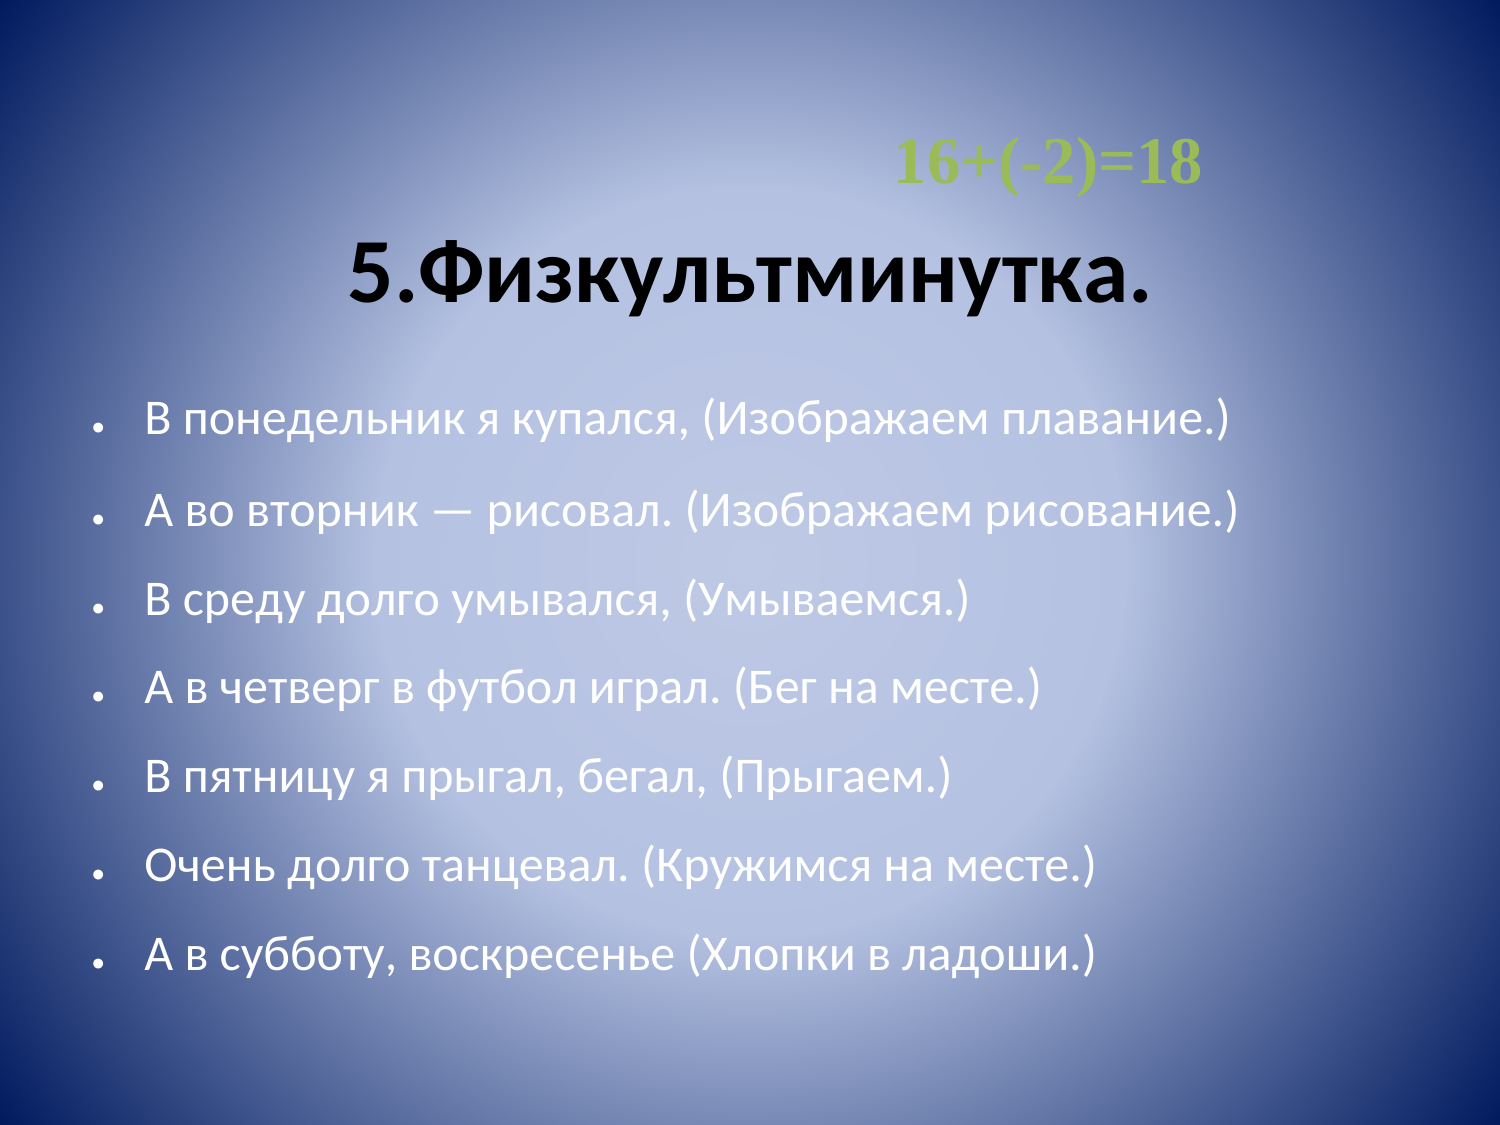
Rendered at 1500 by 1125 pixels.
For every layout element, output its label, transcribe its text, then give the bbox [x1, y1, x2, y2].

list Очень долго танцевал. (Кружимся на месте.) [91, 833, 1495, 894]
list В пятницу я прыгал, бегал, (Прыгаем.) [91, 744, 1495, 805]
list А во вторник — рисовал. (Изображаем рисование.) [91, 478, 1495, 539]
list В понедельник я купался, (Изображаем плавание.) [91, 386, 1495, 447]
text 5.Физкультминутка. [6, 214, 1495, 326]
text 16+(-2)=18 [70, 122, 1203, 198]
list А в четверг в футбол играл. (Бег на месте.) [91, 655, 1495, 716]
list А в субботу, воскресенье (Хлопки в ладоши.) [91, 921, 1495, 982]
picture [0, 0, 1500, 1125]
list В среду долго умывался, (Умываемся.) [91, 566, 1495, 627]
